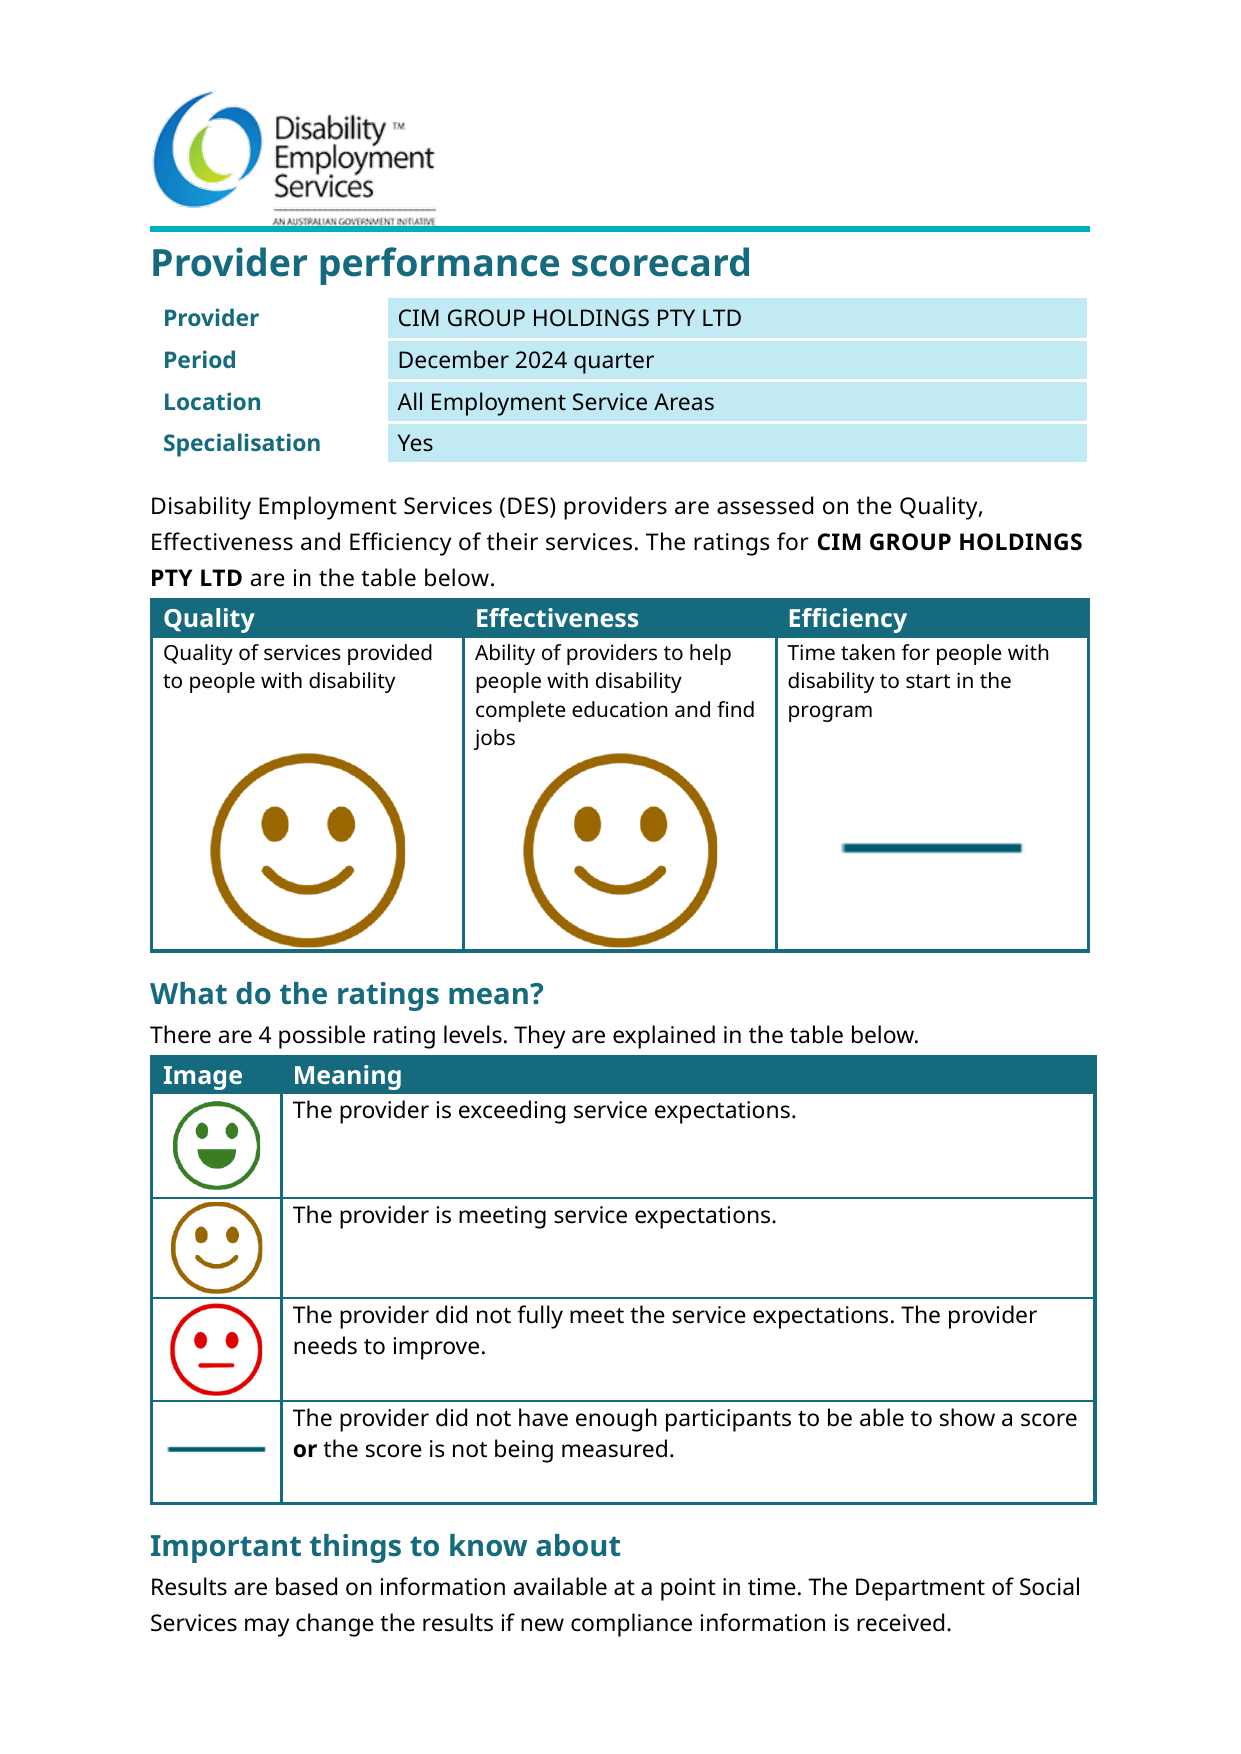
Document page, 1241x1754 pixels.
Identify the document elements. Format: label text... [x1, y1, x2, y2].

table_cell Location [153, 382, 385, 421]
table_cell The provider is meeting service expectations. [283, 1199, 1093, 1297]
table_header Efficiency [778, 601, 1087, 635]
picture [170, 1303, 263, 1396]
picture [209, 753, 406, 948]
picture [150, 88, 439, 226]
text Disability Employment Services (DES) providers are assessed on the Quality, Effectiveness and Efficiency of their services. The ratings for CIM GROUP HOLDINGS PTY LTD are in the table below. [150, 490, 1090, 593]
subtitle Important things to know about [150, 1526, 1090, 1565]
table_cell The provider did not have enough participants to be able to show a score or the score is not being measured. [283, 1402, 1093, 1502]
table_cell [153, 752, 462, 949]
table_header Image [153, 1058, 280, 1092]
subtitle Provider performance scorecard [150, 236, 1090, 287]
table_cell December 2024 quarter [388, 341, 1087, 379]
table_cell Specialisation [153, 424, 385, 462]
table_header Provider [153, 298, 385, 338]
table_cell [153, 1199, 280, 1297]
table_cell [153, 1402, 280, 1502]
table_header Effectiveness [465, 601, 775, 635]
table_cell Time taken for people with disability to start in the program [778, 638, 1087, 752]
table_cell The provider did not fully meet the service expectations. The provider needs to improve. [283, 1299, 1093, 1400]
table_cell [778, 752, 1087, 949]
text Results are based on information available at a point in time. The Department of Social Services may change the results if new compliance information is received. [150, 1571, 1090, 1638]
picture [163, 1416, 270, 1487]
picture [834, 764, 1030, 937]
table_cell Yes [388, 424, 1087, 462]
table_cell The provider is exceeding service expectations. [283, 1094, 1093, 1197]
table_cell Quality of services provided to people with disability [153, 638, 462, 752]
subtitle What do the ratings mean? [150, 973, 1090, 1013]
table_header Meaning [283, 1058, 1093, 1092]
table_cell Period [153, 341, 385, 379]
picture [172, 1101, 261, 1190]
text There are 4 possible rating levels. They are explained in the table below. [150, 1019, 1090, 1050]
picture [522, 753, 718, 948]
table_cell [465, 752, 775, 949]
picture [170, 1202, 263, 1294]
table_cell [153, 1299, 280, 1400]
table_cell Ability of providers to help people with disability complete education and find jobs [465, 638, 775, 752]
table_cell [153, 1094, 280, 1197]
table_header CIM GROUP HOLDINGS PTY LTD [388, 298, 1087, 338]
table_cell All Employment Service Areas [388, 382, 1087, 421]
table_header Quality [153, 601, 462, 635]
